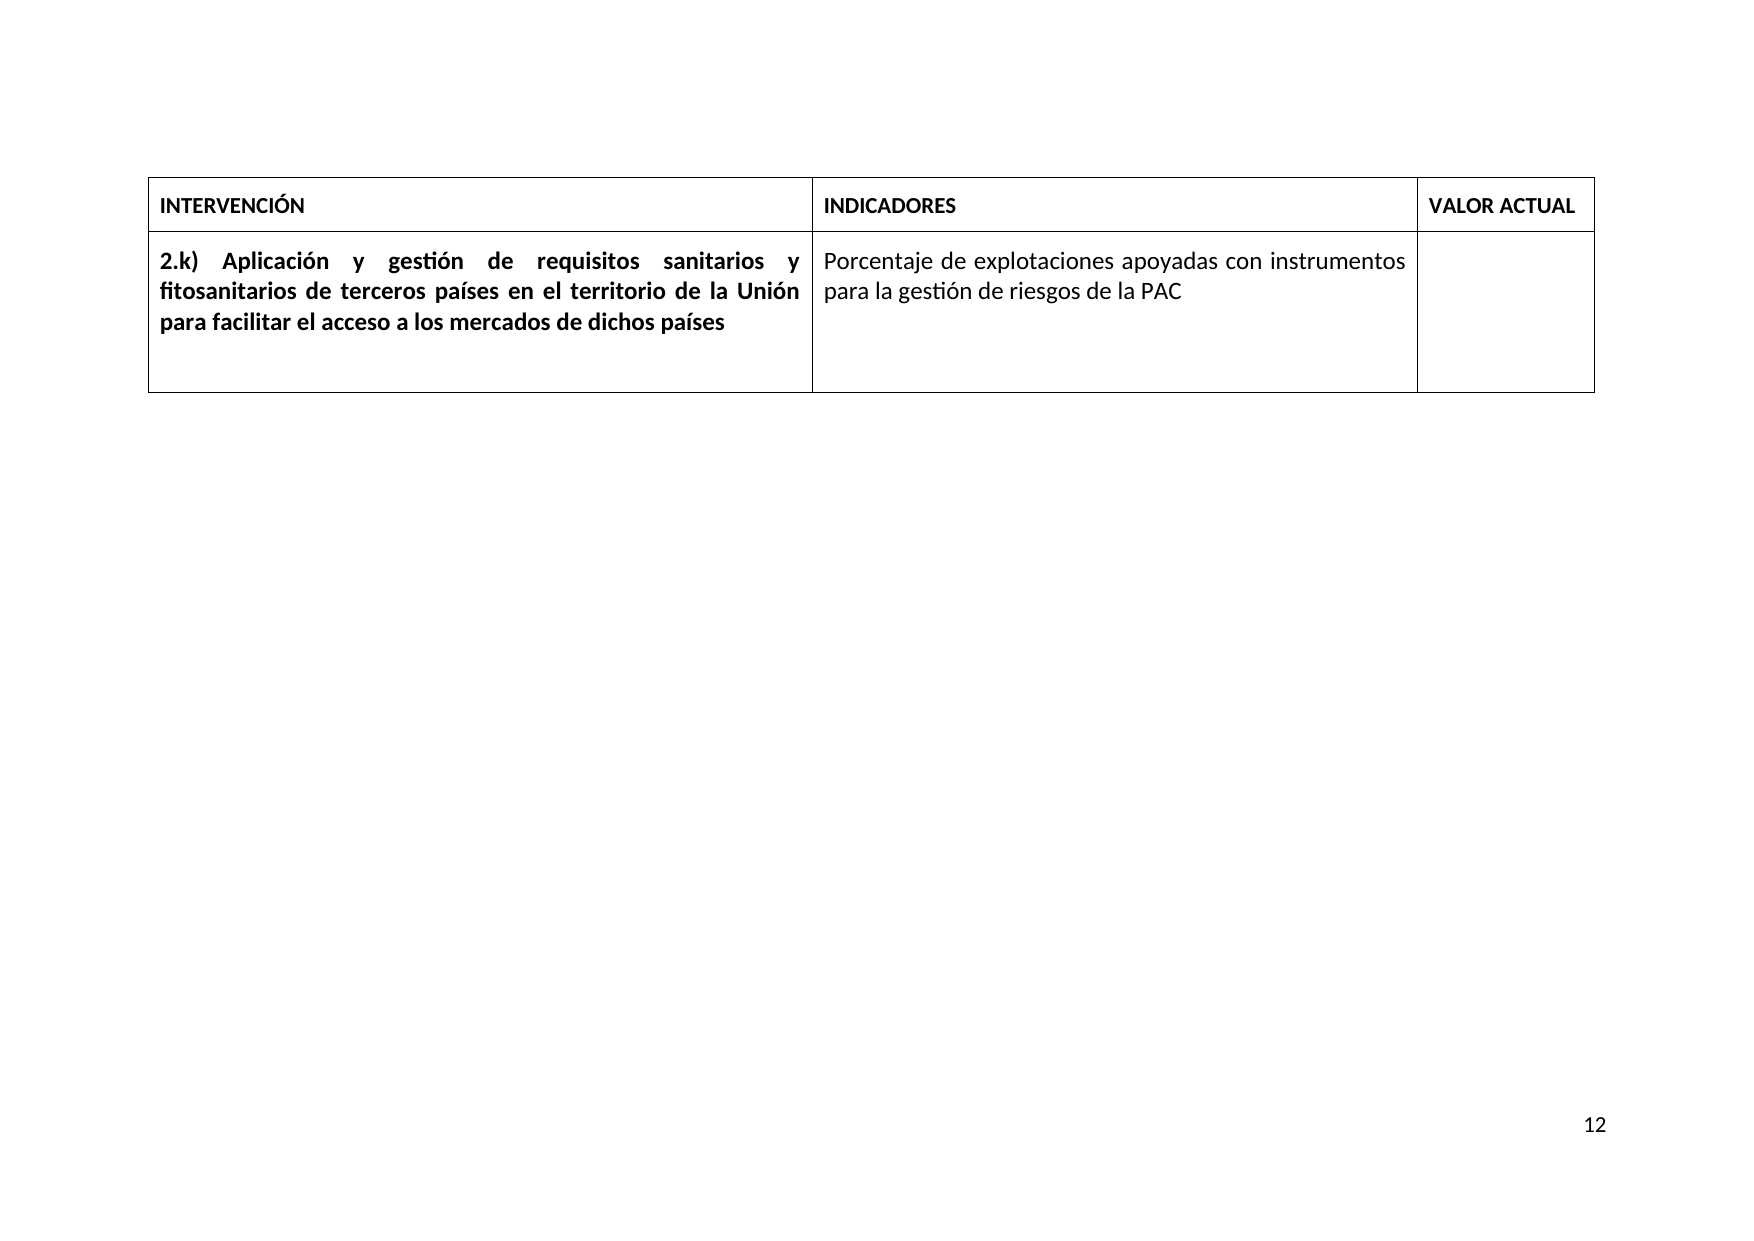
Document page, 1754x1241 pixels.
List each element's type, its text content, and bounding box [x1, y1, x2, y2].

table_header INTERVENCIÓN [149, 178, 812, 231]
table_header INDICADORES [813, 178, 1417, 231]
table_cell Porcentaje de explotaciones apoyadas con instrumentos para la gestión de riesgos de la PAC [813, 232, 1417, 392]
table_header VALOR ACTUAL [1418, 178, 1594, 231]
table_cell 2.k) Aplicación y gestión de requisitos sanitarios y fitosanitarios de terceros países en el territorio de la Unión para facilitar el acceso a los mercados de dichos países [149, 232, 812, 392]
table_cell [1418, 232, 1594, 392]
